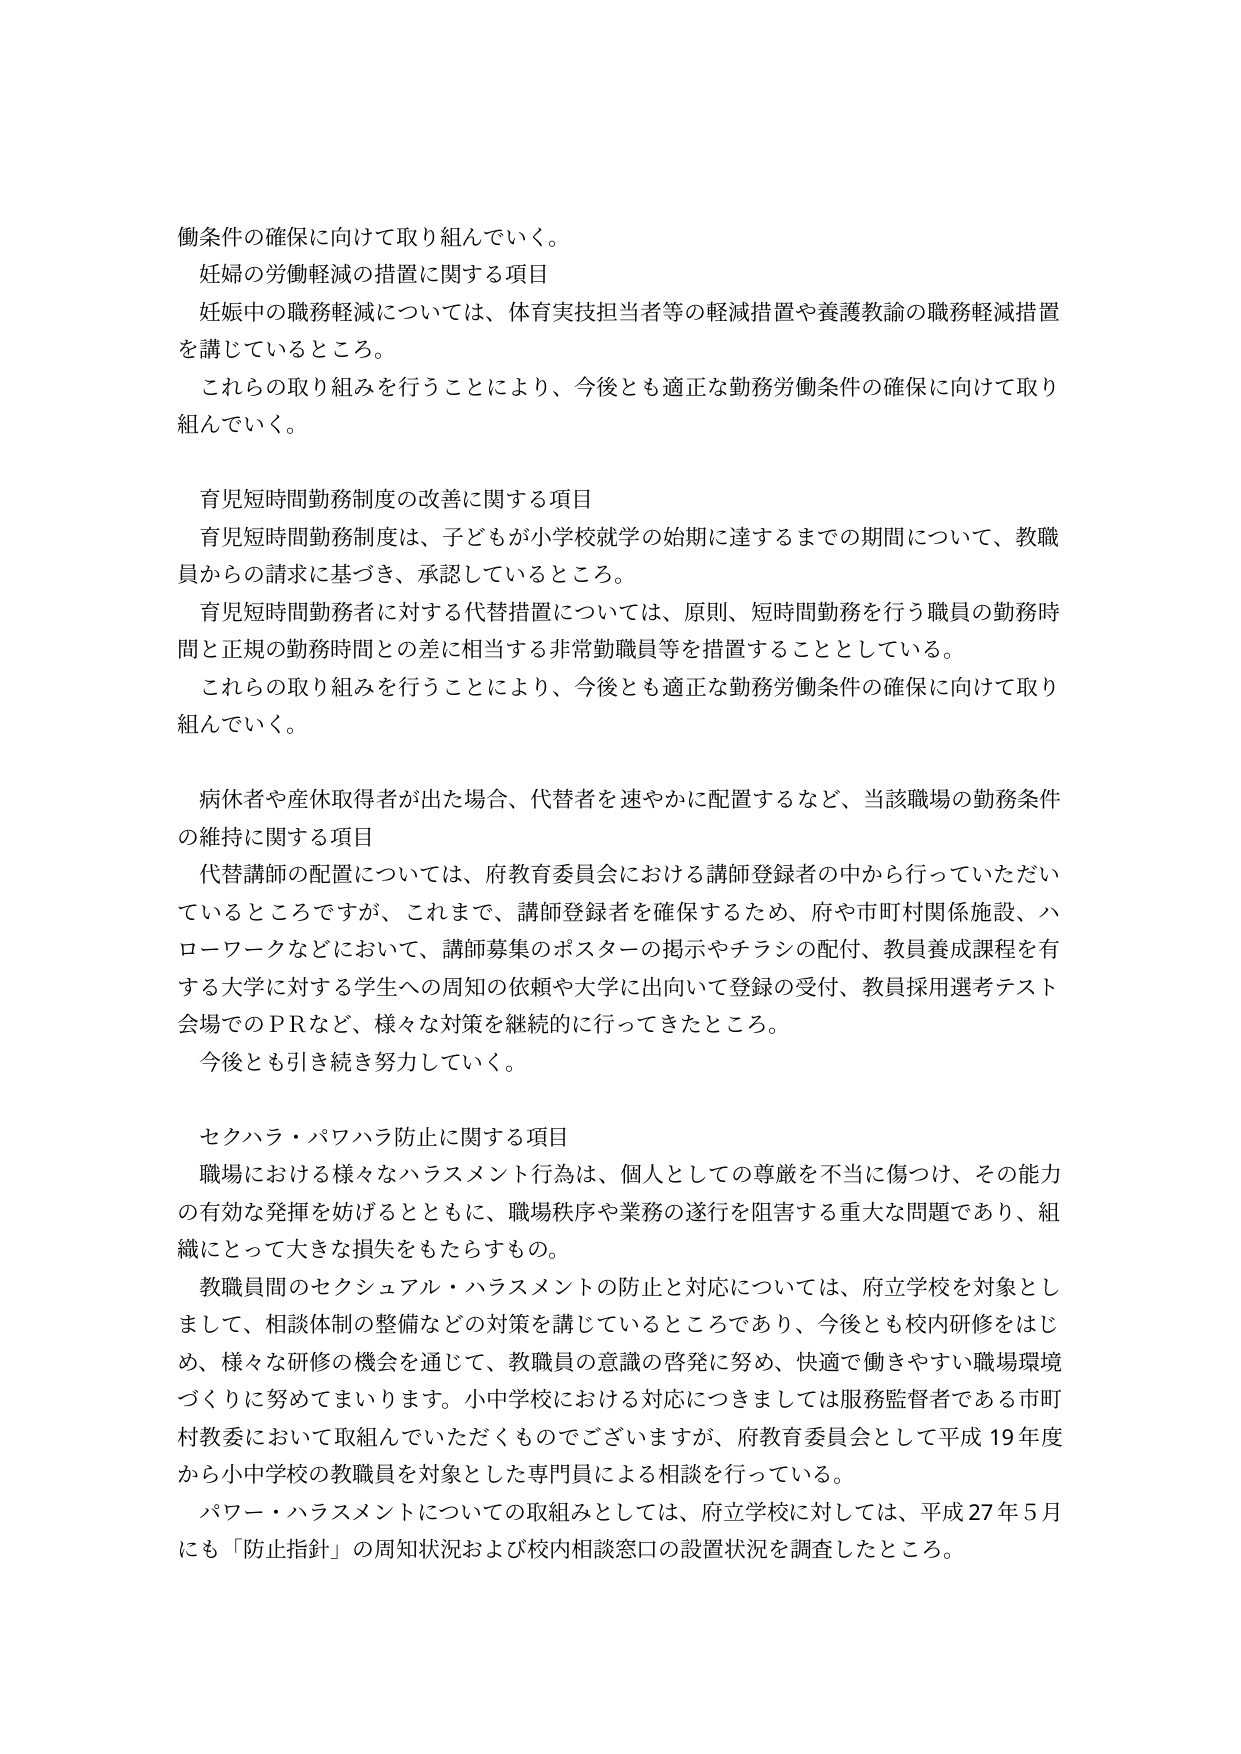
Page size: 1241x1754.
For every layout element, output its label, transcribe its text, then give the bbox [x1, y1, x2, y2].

text パワー・ハラスメントについての取組みとしては、府立学校に対しては、平成27年５月にも「防止指針」の周知状況および校内相談窓口の設置状況を調査したところ。 [177, 1492, 1063, 1567]
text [177, 217, 1063, 254]
text 職場における様々なハラスメント行為は、個人としての尊厳を不当に傷つけ、その能力の有効な発揮を妨げるとともに、職場秩序や業務の遂行を阻害する重大な問題であり、組織にとって大きな損失をもたらすもの。 [177, 1154, 1063, 1267]
text 代替講師の配置については、府教育委員会における講師登録者の中から行っていただいているところですが、これまで、講師登録者を確保するため、府や市町村関係施設、ハローワークなどにおいて、講師募集のポスターの掲示やチラシの配付、教員養成課程を有する大学に対する学生への周知の依頼や大学に出向いて登録の受付、教員採用選考テスト会場でのＰＲなど、様々な対策を継続的に行ってきたところ。 [177, 854, 1063, 1042]
text 育児短時間勤務制度の改善に関する項目 [177, 479, 1063, 517]
text 妊娠中の職務軽減については、体育実技担当者等の軽減措置や養護教諭の職務軽減措置を講じているところ。 [177, 292, 1063, 367]
text 妊婦の労働軽減の措置に関する項目 [177, 254, 1063, 292]
text 育児短時間勤務制度は、子どもが小学校就学の始期に達するまでの期間について、教職員からの請求に基づき、承認しているところ。 [177, 517, 1063, 592]
text 育児短時間勤務者に対する代替措置については、原則、短時間勤務を行う職員の勤務時間と正規の勤務時間との差に相当する非常勤職員等を措置することとしている。 [177, 592, 1063, 667]
text 教職員間のセクシュアル・ハラスメントの防止と対応については、府立学校を対象としまして、相談体制の整備などの対策を講じているところであり、今後とも校内研修をはじめ、様々な研修の機会を通じて、教職員の意識の啓発に努め、快適で働きやすい職場環境づくりに努めてまいります。小中学校における対応につきましては服務監督者である市町村教委において取組んでいただくものでございますが、府教育委員会として平成19年度から小中学校の教職員を対象とした専門員による相談を行っている。 [177, 1267, 1063, 1492]
text これらの取り組みを行うことにより、今後とも適正な勤務労働条件の確保に向けて取り組んでいく。 [177, 667, 1063, 742]
text 今後とも引き続き努力していく。 [177, 1042, 1063, 1079]
text セクハラ・パワハラ防止に関する項目 [177, 1117, 1063, 1154]
text これらの取り組みを行うことにより、今後とも適正な勤務労働条件の確保に向けて取り組んでいく。 [177, 367, 1063, 442]
text 病休者や産休取得者が出た場合、代替者を速やかに配置するなど、当該職場の勤務条件の維持に関する項目 [177, 779, 1063, 854]
